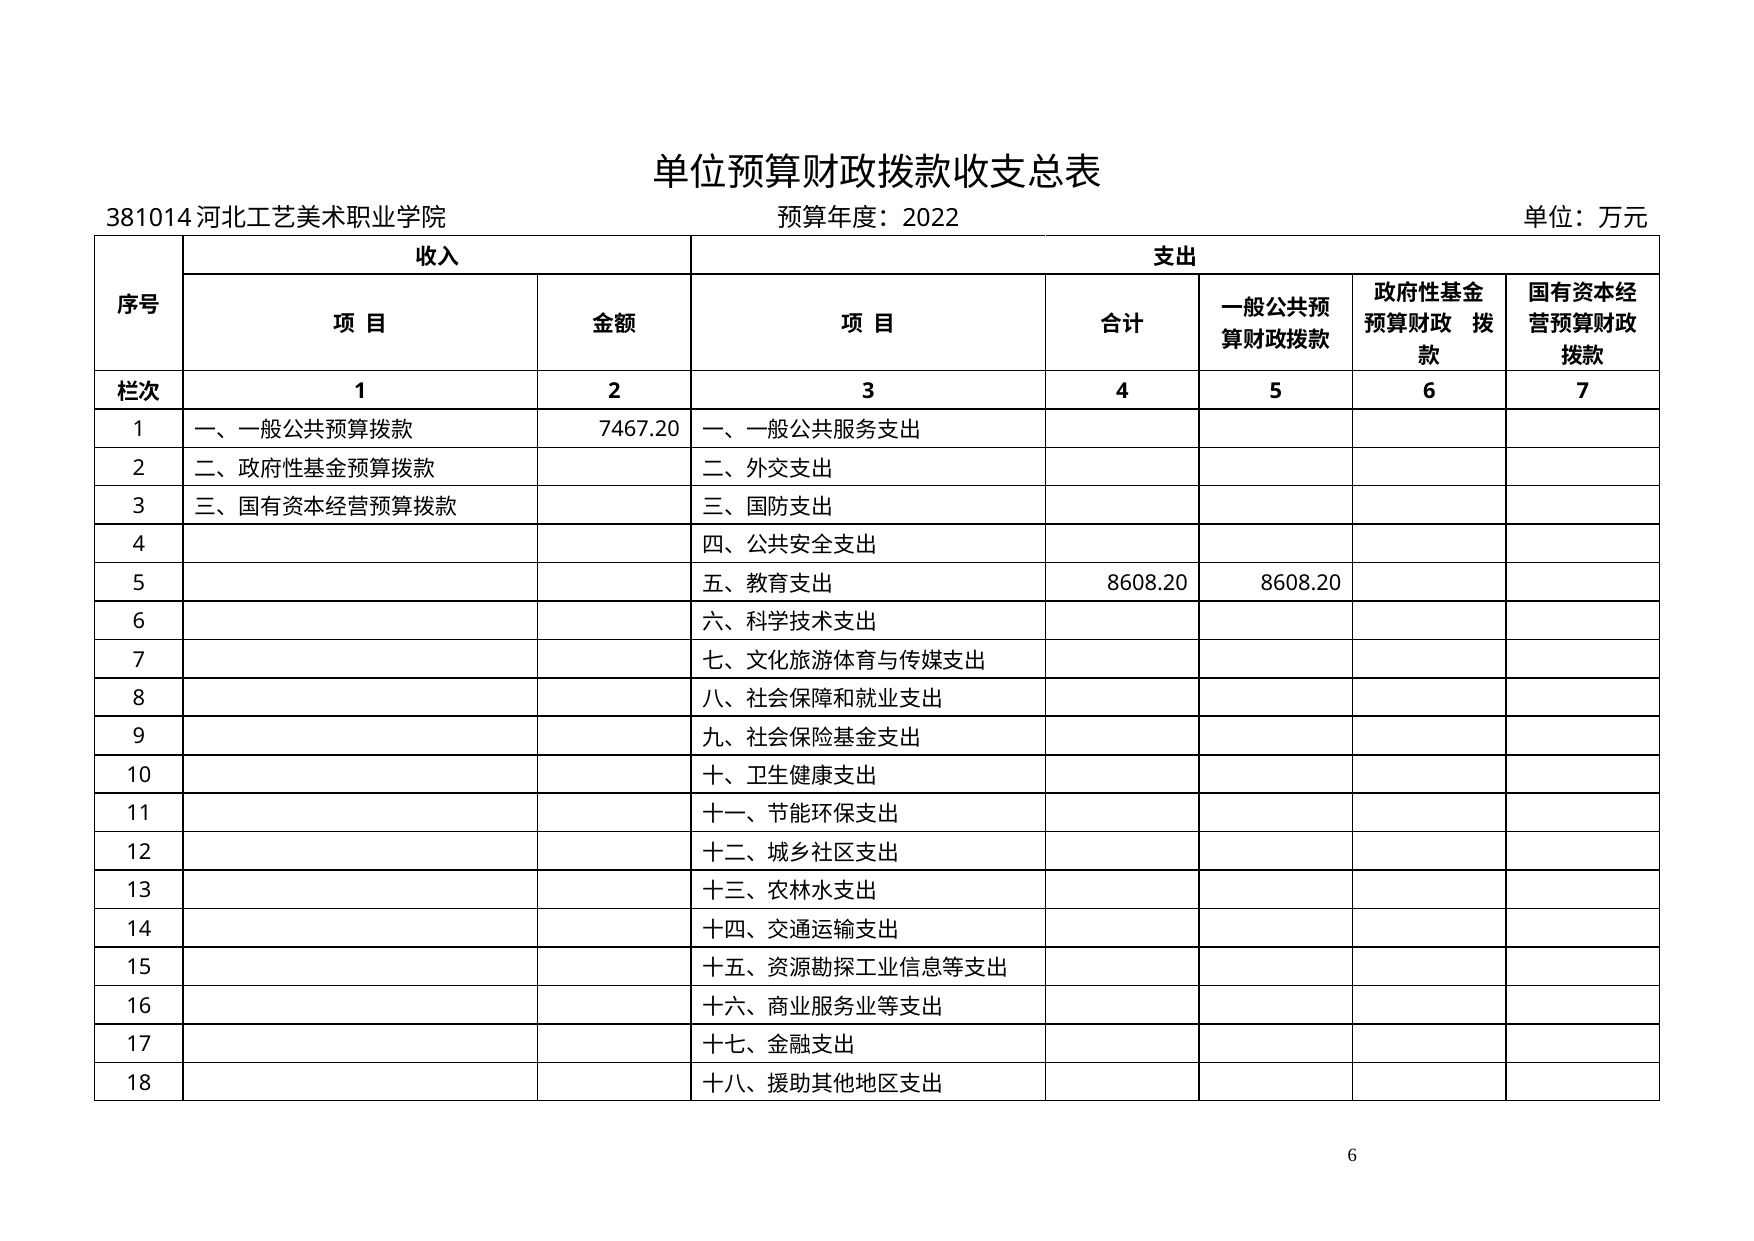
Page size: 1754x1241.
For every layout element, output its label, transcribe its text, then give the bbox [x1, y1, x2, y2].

table_cell [1046, 871, 1198, 908]
table_cell 十三、农林水支出 [692, 871, 1045, 908]
table_cell 栏次 [95, 371, 182, 408]
table_cell [1353, 948, 1505, 984]
table_cell 8608.20 [1046, 563, 1198, 600]
table_cell [1200, 756, 1352, 792]
table_cell [1200, 679, 1352, 715]
table_cell [1353, 486, 1505, 523]
table_cell [1353, 563, 1505, 600]
table_cell [1353, 794, 1505, 831]
table_cell 2 [538, 371, 690, 408]
table_cell [1507, 602, 1659, 638]
table_cell [1046, 794, 1198, 831]
table_cell [1046, 1025, 1198, 1061]
table_cell [1046, 602, 1198, 638]
table_cell [1046, 948, 1198, 984]
table_cell [1046, 909, 1198, 946]
table_cell 10 [95, 756, 182, 792]
table_cell [184, 909, 537, 946]
table_cell 十、卫生健康支出 [692, 756, 1045, 792]
table_cell [184, 986, 537, 1023]
table_cell [1507, 1025, 1659, 1061]
table_cell [1353, 717, 1505, 754]
table_cell [1046, 1063, 1198, 1100]
table_cell [184, 1063, 537, 1100]
table_cell 十一、节能环保支出 [692, 794, 1045, 831]
table_cell 三、国防支出 [692, 486, 1045, 523]
table_cell [1353, 679, 1505, 715]
table_cell [1353, 602, 1505, 638]
table_cell [1353, 448, 1505, 485]
table_cell [1200, 1025, 1352, 1061]
table_cell [1507, 410, 1659, 446]
table_cell 14 [95, 909, 182, 946]
table_cell 8 [95, 679, 182, 715]
table_cell 3 [692, 371, 1045, 408]
table_cell [184, 563, 537, 600]
table_cell [184, 679, 537, 715]
table_cell [1507, 717, 1659, 754]
table_cell [184, 1025, 537, 1061]
table_cell 5 [95, 563, 182, 600]
table_header 预算年度：2022 [692, 198, 1045, 234]
table_cell [1046, 717, 1198, 754]
table_cell 三、国有资本经营预算拨款 [184, 486, 537, 523]
table_cell 十二、城乡社区支出 [692, 832, 1045, 869]
table_cell [1200, 1063, 1352, 1100]
table_cell [538, 832, 690, 869]
table_cell 八、社会保障和就业支出 [692, 679, 1045, 715]
table_cell [538, 756, 690, 792]
table_cell [1507, 679, 1659, 715]
table_cell 六、科学技术支出 [692, 602, 1045, 638]
table_cell 7 [95, 640, 182, 677]
table_cell [1507, 871, 1659, 908]
table_cell [1200, 832, 1352, 869]
table_cell [1200, 794, 1352, 831]
table_cell [1200, 871, 1352, 908]
table_cell [1200, 640, 1352, 677]
table_cell 2 [95, 448, 182, 485]
table_cell [538, 525, 690, 562]
table_cell [1353, 1025, 1505, 1061]
table_cell 十七、金融支出 [692, 1025, 1045, 1061]
table_cell [1200, 717, 1352, 754]
table_cell [1507, 1063, 1659, 1100]
table_cell [184, 717, 537, 754]
table_cell [184, 794, 537, 831]
table_cell 9 [95, 717, 182, 754]
table_cell [538, 909, 690, 946]
table_cell 二、外交支出 [692, 448, 1045, 485]
table_cell [1507, 986, 1659, 1023]
table_cell 项 目 [184, 275, 537, 369]
table_cell [538, 948, 690, 984]
table_cell [538, 563, 690, 600]
table_cell 3 [95, 486, 182, 523]
table_cell 16 [95, 986, 182, 1023]
table_cell 项 目 [692, 275, 1045, 369]
table_cell [538, 1025, 690, 1061]
table_cell 十八、援助其他地区支出 [692, 1063, 1045, 1100]
table_cell 九、社会保险基金支出 [692, 717, 1045, 754]
table_cell [1046, 640, 1198, 677]
table_cell 1 [95, 410, 182, 446]
table_cell [1507, 640, 1659, 677]
table_cell 5 [1200, 371, 1352, 408]
table_cell [1200, 602, 1352, 638]
table_cell [1507, 794, 1659, 831]
table_cell 一般公共预算财政拨款 [1200, 275, 1352, 369]
table_cell [1353, 756, 1505, 792]
table_cell [1200, 486, 1352, 523]
table_cell [184, 871, 537, 908]
table_cell 18 [95, 1063, 182, 1100]
table_cell [1507, 756, 1659, 792]
table_cell [1200, 909, 1352, 946]
table_cell [1353, 986, 1505, 1023]
table_cell [1200, 525, 1352, 562]
table_header 单位：万元 [1046, 198, 1659, 234]
table_cell [538, 640, 690, 677]
table_cell [1353, 410, 1505, 446]
table_cell 17 [95, 1025, 182, 1061]
table_cell 一、一般公共预算拨款 [184, 410, 537, 446]
table_cell [1200, 986, 1352, 1023]
table_header 381014河北工艺美术职业学院 [95, 198, 690, 234]
table_cell [1046, 448, 1198, 485]
table_cell 11 [95, 794, 182, 831]
table_cell [1046, 986, 1198, 1023]
table_cell [1353, 909, 1505, 946]
table_cell 15 [95, 948, 182, 984]
table_cell 13 [95, 871, 182, 908]
table_cell [1046, 525, 1198, 562]
table_cell 金额 [538, 275, 690, 369]
table_cell [538, 794, 690, 831]
table_cell [538, 871, 690, 908]
table_cell [1353, 871, 1505, 908]
table_cell [1046, 679, 1198, 715]
text 单位预算财政拨款收支总表 [106, 142, 1648, 196]
table_cell [1507, 486, 1659, 523]
table_cell [1046, 832, 1198, 869]
table_cell [1507, 948, 1659, 984]
table_cell [1353, 525, 1505, 562]
table_cell 7 [1507, 371, 1659, 408]
table_cell 四、公共安全支出 [692, 525, 1045, 562]
table_cell [184, 525, 537, 562]
table_cell [1046, 486, 1198, 523]
table_cell 7467.20 [538, 410, 690, 446]
table_cell [538, 986, 690, 1023]
table_cell [1507, 525, 1659, 562]
table_cell [538, 679, 690, 715]
table_cell [1200, 410, 1352, 446]
table_cell [538, 717, 690, 754]
table_cell [184, 832, 537, 869]
table_cell 6 [1353, 371, 1505, 408]
table_cell [1046, 410, 1198, 446]
table_cell 收入 [184, 236, 690, 273]
table_cell 二、政府性基金预算拨款 [184, 448, 537, 485]
table_cell 支出 [692, 236, 1659, 273]
table_cell [1353, 1063, 1505, 1100]
table_cell [1507, 909, 1659, 946]
table_cell [1353, 640, 1505, 677]
table_cell 8608.20 [1200, 563, 1352, 600]
table_cell [184, 602, 537, 638]
table_cell 七、文化旅游体育与传媒支出 [692, 640, 1045, 677]
table_cell 1 [184, 371, 537, 408]
table_cell [538, 448, 690, 485]
table_cell [538, 1063, 690, 1100]
table_cell [1507, 832, 1659, 869]
table_cell [184, 640, 537, 677]
table_cell 一、一般公共服务支出 [692, 410, 1045, 446]
table_cell [538, 486, 690, 523]
table_cell [1507, 563, 1659, 600]
table_cell 十六、商业服务业等支出 [692, 986, 1045, 1023]
table_cell 十五、资源勘探工业信息等支出 [692, 948, 1045, 984]
table_cell 12 [95, 832, 182, 869]
table_cell 6 [95, 602, 182, 638]
table_cell 序号 [95, 236, 182, 369]
table_cell [184, 756, 537, 792]
table_cell [1353, 832, 1505, 869]
table_cell [184, 948, 537, 984]
table_cell [1200, 948, 1352, 984]
table_cell 五、教育支出 [692, 563, 1045, 600]
table_cell 4 [95, 525, 182, 562]
table_cell [538, 602, 690, 638]
table_cell 合计 [1046, 275, 1198, 369]
table_cell [1200, 448, 1352, 485]
table_cell 4 [1046, 371, 1198, 408]
table_cell 国有资本经营预算财政拨款 [1507, 275, 1659, 369]
table_cell 十四、交通运输支出 [692, 909, 1045, 946]
table_cell [1046, 756, 1198, 792]
table_cell [1507, 448, 1659, 485]
table_cell 政府性基金预算财政 拨款 [1353, 275, 1505, 369]
